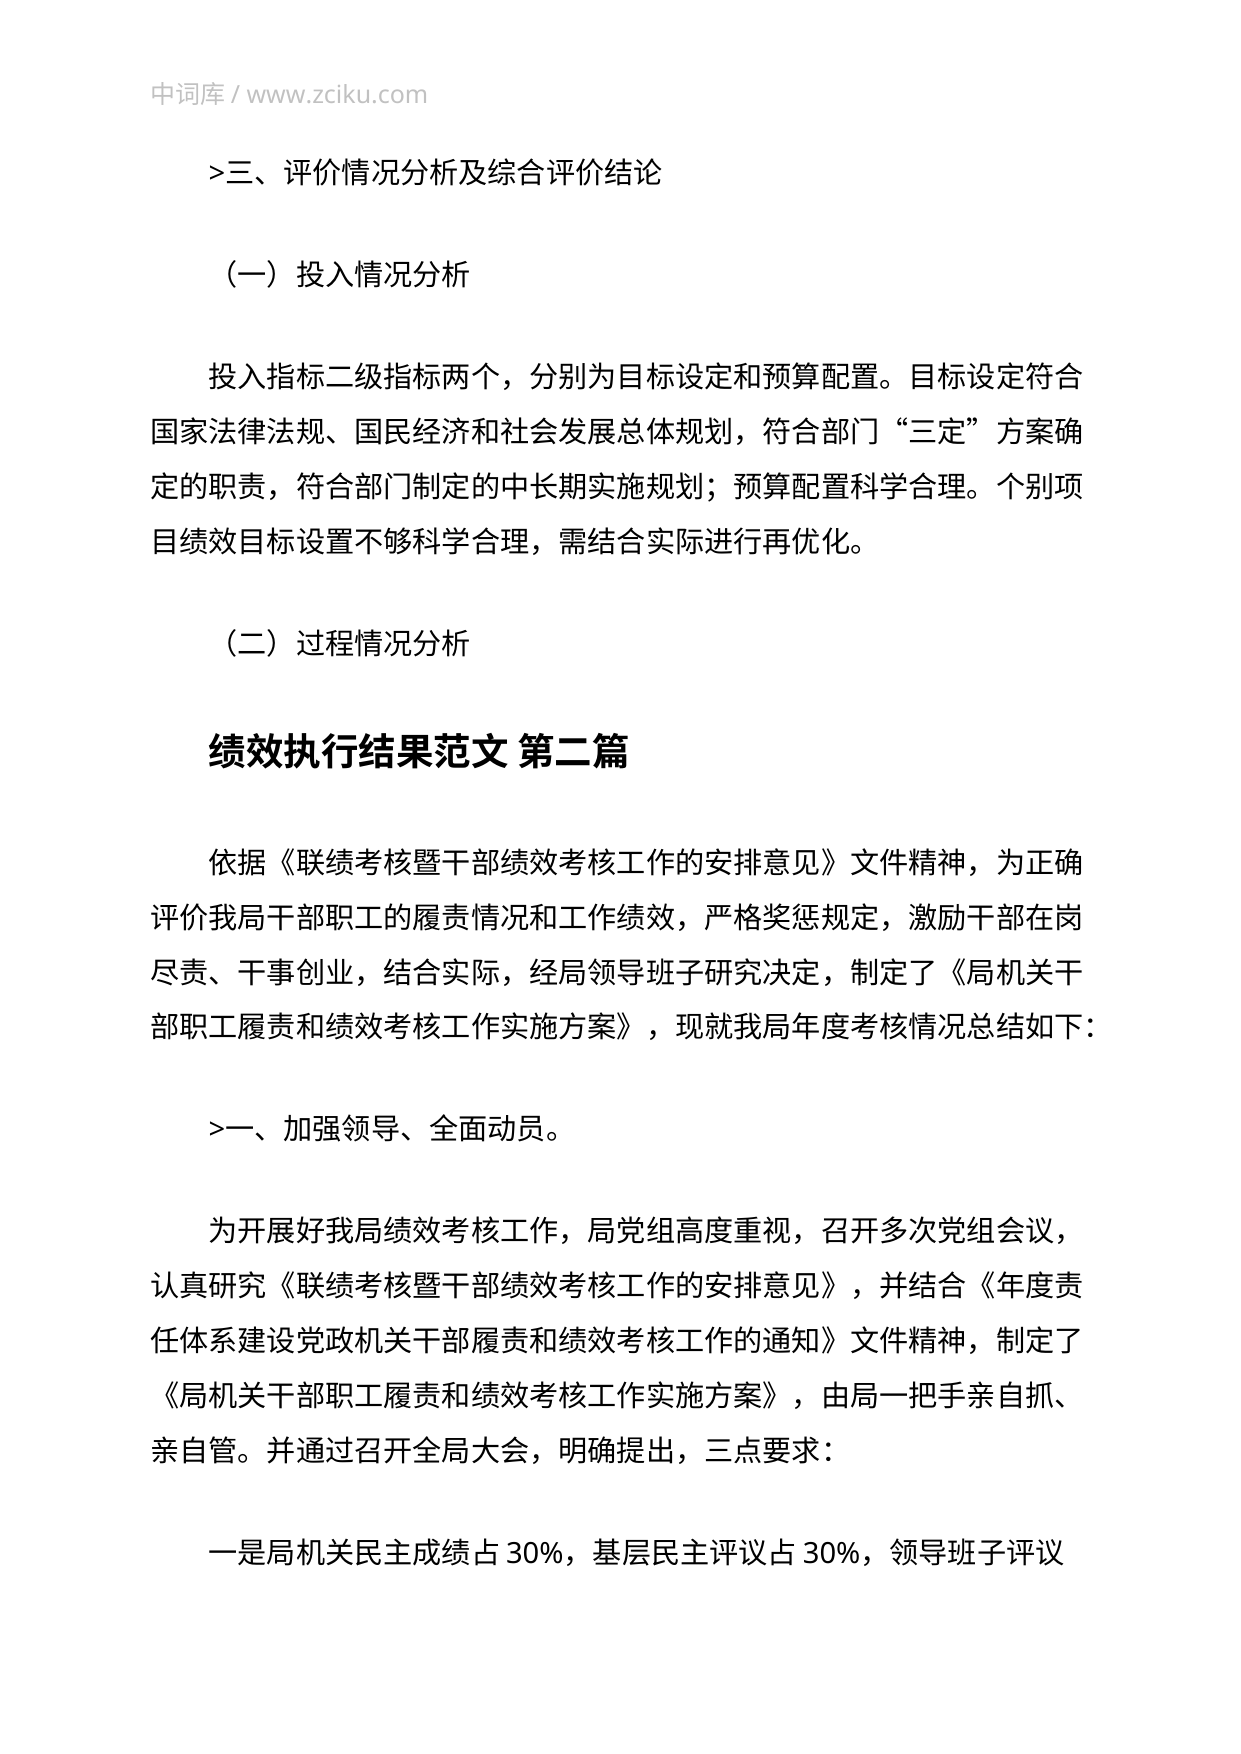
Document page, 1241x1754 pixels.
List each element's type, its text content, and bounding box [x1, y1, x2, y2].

text （二）过程情况分析 [150, 620, 1090, 662]
text >三、评价情况分析及综合评价结论 [150, 150, 1090, 192]
text >一、加强领导、全面动员。 [150, 1106, 1090, 1148]
text 为开展好我局绩效考核工作，局党组高度重视，召开多次党组会议，认真研究《联绩考核暨干部绩效考核工作的安排意见》，并结合《年度责任体系建设党政机关干部履责和绩效考核工作的通知》文件精神，制定了《局机关干部职工履责和绩效考核工作实施方案》，由局一把手亲自抓、亲自管。并通过召开全局大会，明确提出，三点要求： [150, 1208, 1090, 1470]
text （一）投入情况分析 [150, 252, 1090, 294]
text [150, 1529, 1090, 1572]
text 依据《联绩考核暨干部绩效考核工作的安排意见》文件精神，为正确评价我局干部职工的履责情况和工作绩效，严格奖惩规定，激励干部在岗尽责、干事创业，结合实际，经局领导班子研究决定，制定了《局机关干部职工履责和绩效考核工作实施方案》，现就我局年度考核情况总结如下： [150, 839, 1090, 1046]
text 投入指标二级指标两个，分别为目标设定和预算配置。目标设定符合国家法律法规、国民经济和社会发展总体规划，符合部门“三定”方案确定的职责，符合部门制定的中长期实施规划；预算配置科学合理。个别项目绩效目标设置不够科学合理，需结合实际进行再优化。 [150, 354, 1090, 561]
text 绩效执行结果范文 第二篇 [150, 722, 1090, 776]
